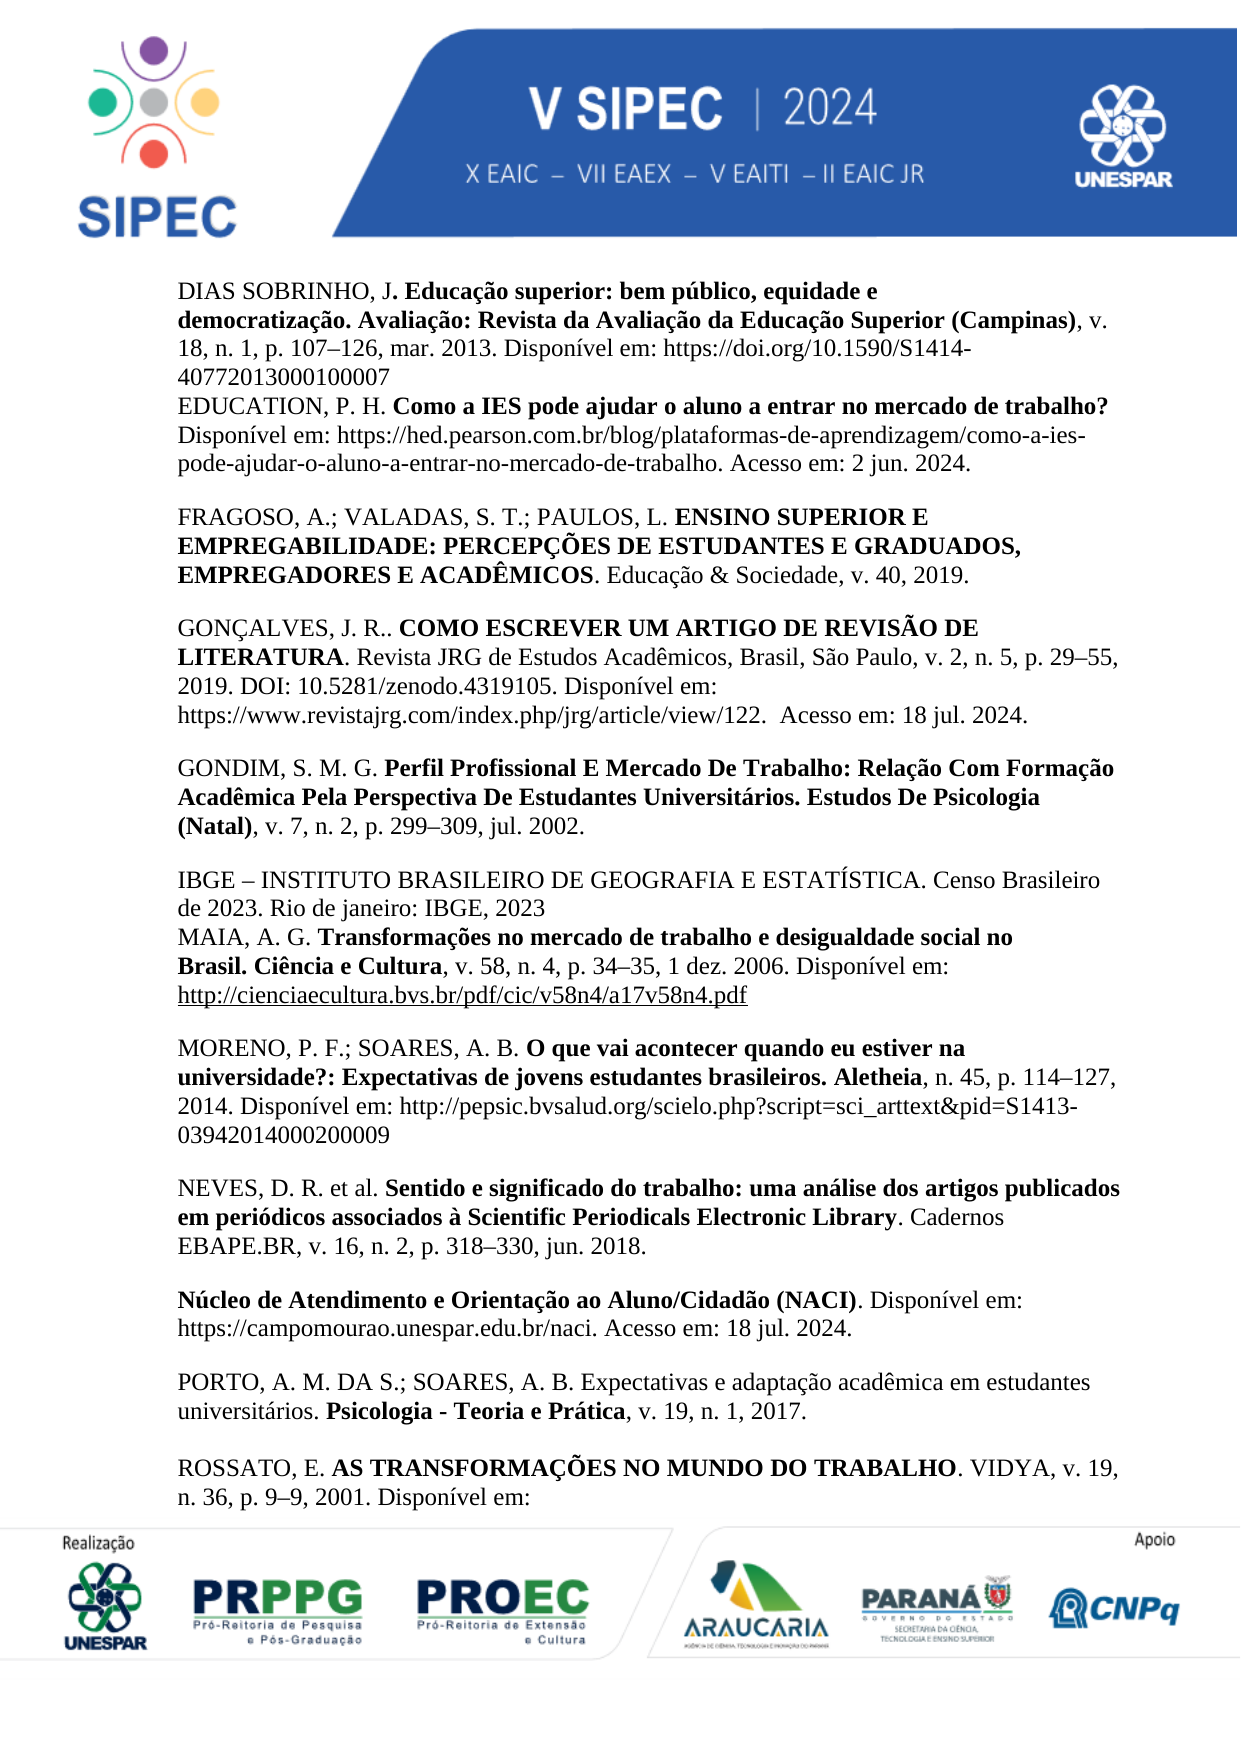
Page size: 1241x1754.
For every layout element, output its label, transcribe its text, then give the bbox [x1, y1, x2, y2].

text DIAS SOBRINHO, J. Educação superior: bem público, equidade e democratização. Avaliação: Revista da Avaliação da Educação Superior (Campinas), v. 18, n. 1, p. 107–126, mar. 2013. Disponível em: https://doi.org/10.1590/S1414-40772013000100007 [177, 256, 1122, 391]
text EDUCATION, P. H. Como a IES pode ajudar o aluno a entrar no mercado de trabalho? Disponível em: https://hed.pearson.com.br/blog/plataformas-de-aprendizagem/como-a-ies-pode-ajudar-o-aluno-a-entrar-no-mercado-de-trabalho. Acesso em: 2 jun. 2024. [177, 391, 1122, 477]
text PORTO, A. M. DA S.; SOARES, A. B. Expectativas e adaptação acadêmica em estudantes universitários. Psicologia - Teoria e Prática, v. 19, n. 1, 2017. [177, 1367, 1122, 1425]
text GONDIM, S. M. G. Perfil Profissional E Mercado De Trabalho: Relação Com Formação Acadêmica Pela Perspectiva De Estudantes Universitários. Estudos De Psicologia (Natal), v. 7, n. 2, p. 299–309, jul. 2002. [177, 753, 1122, 840]
text GONÇALVES, J. R.. COMO ESCREVER UM ARTIGO DE REVISÃO DE LITERATURA. Revista JRG de Estudos Acadêmicos, Brasil, São Paulo, v. 2, n. 5, p. 29–55, 2019. DOI: 10.5281/zenodo.4319105. Disponível em: https://www.revistajrg.com/index.php/jrg/article/view/122. Acesso em: 18 jul. 2024. [177, 613, 1122, 728]
text Núcleo de Atendimento e Orientação ao Aluno/Cidadão (NACI). Disponível em: https://campomourao.unespar.edu.br/naci. Acesso em: 18 jul. 2024. [177, 1285, 1122, 1342]
picture [0, 0, 1236, 256]
text MORENO, P. F.; SOARES, A. B. O que vai acontecer quando eu estiver na universidade?: Expectativas de jovens estudantes brasileiros. Aletheia, n. 45, p. 114–127, 2014. Disponível em: http://pepsic.bvsalud.org/scielo.php?script=sci_arttext&pid=S1413-03942014000200009 [177, 1033, 1122, 1148]
text IBGE – INSTITUTO BRASILEIRO DE GEOGRAFIA E ESTATÍSTICA. Censo Brasileiro de 2023. Rio de janeiro: IBGE, 2023 [177, 865, 1122, 922]
text NEVES, D. R. et al. Sentido e significado do trabalho: uma análise dos artigos publicados em periódicos associados à Scientific Periodicals Electronic Library. Cadernos EBAPE.BR, v. 16, n. 2, p. 318–330, jun. 2018. [177, 1173, 1122, 1260]
text FRAGOSO, A.; VALADAS, S. T.; PAULOS, L. ENSINO SUPERIOR E EMPREGABILIDADE: PERCEPÇÕES DE ESTUDANTES E GRADUADOS, EMPREGADORES E ACADÊMICOS. Educação & Sociedade, v. 40, 2019. [177, 502, 1122, 588]
text MAIA, A. G. Transformações no mercado de trabalho e desigualdade social no Brasil. Ciência e Cultura, v. 58, n. 4, p. 34–35, 1 dez. 2006. Disponível em: http://cienciaecultura.bvs.br/pdf/cic/v58n4/a17v58n4.pdf [177, 922, 1122, 1008]
picture [0, 1517, 1241, 1680]
